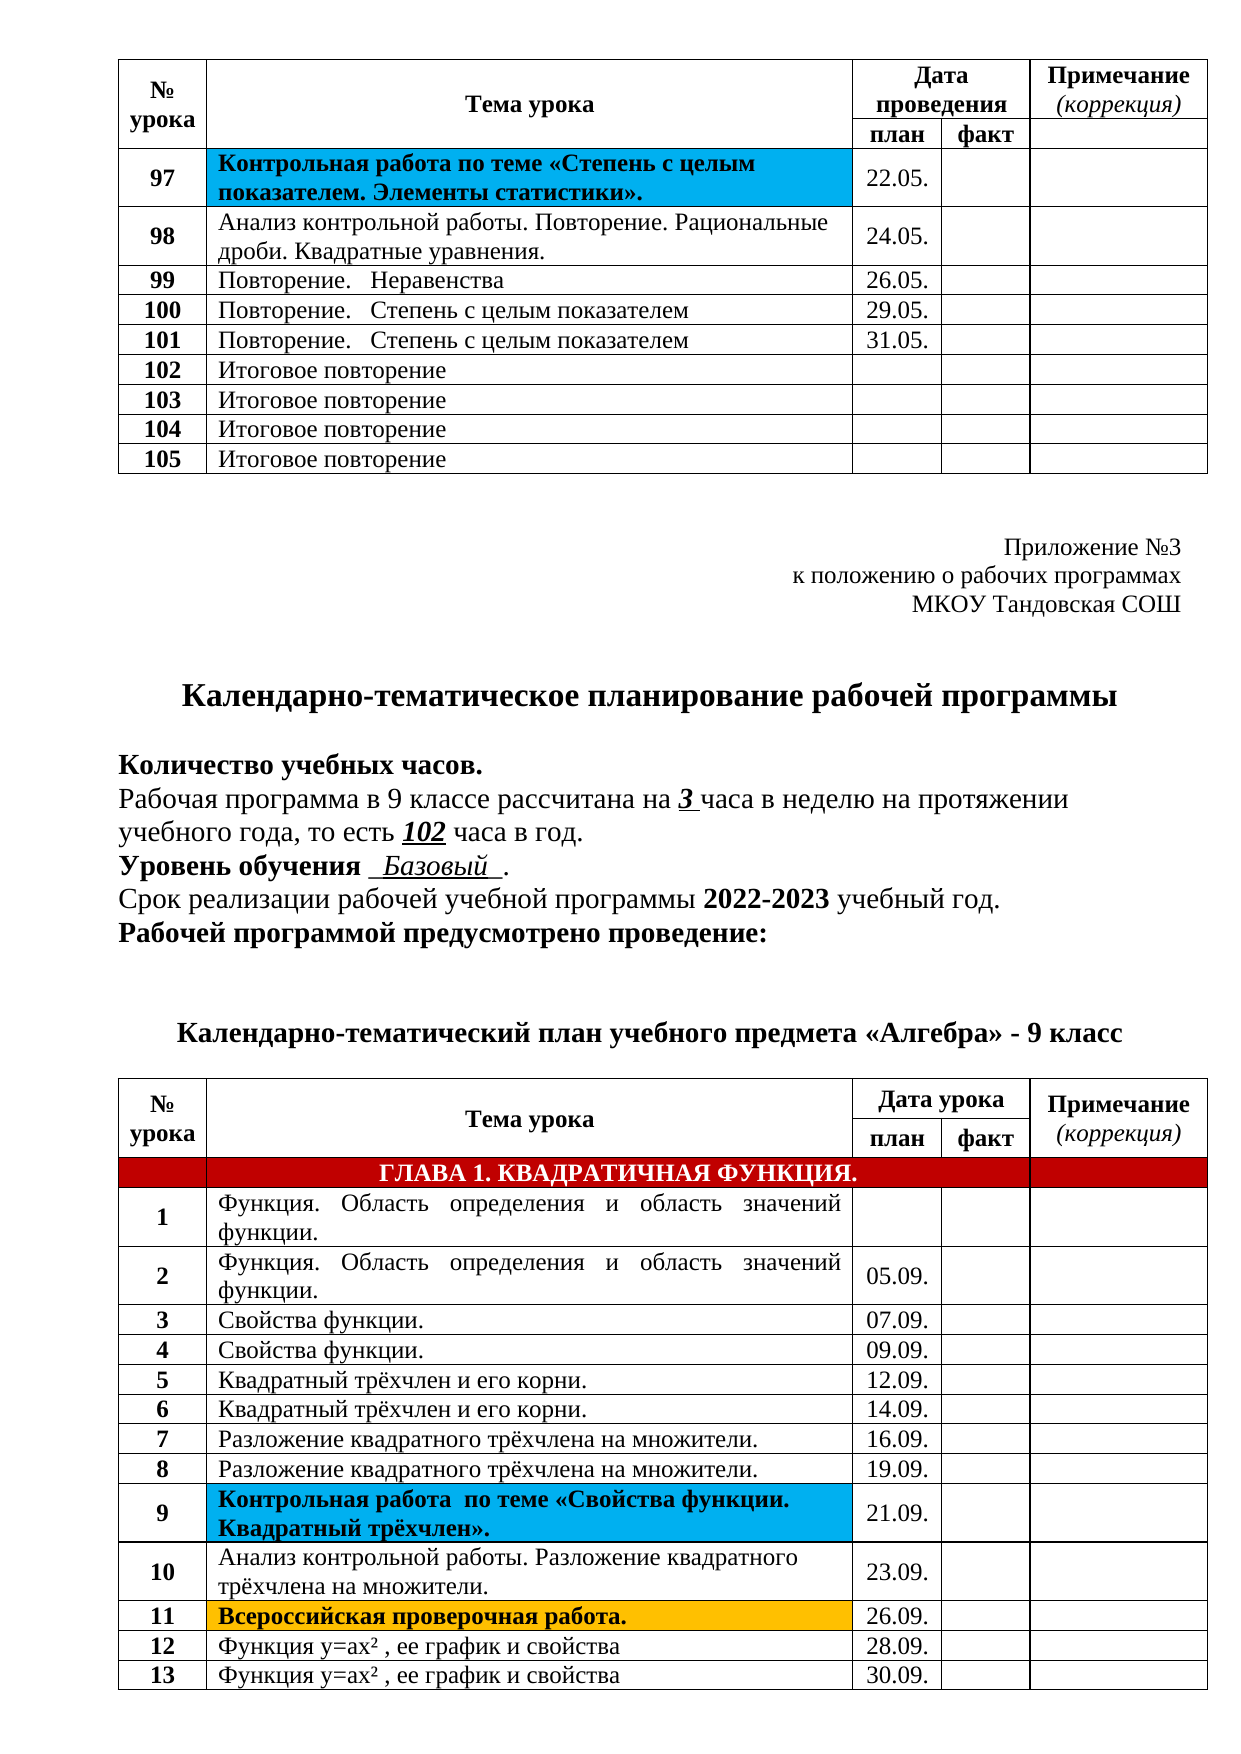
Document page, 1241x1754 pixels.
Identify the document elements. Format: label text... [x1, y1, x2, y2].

table_cell [942, 1661, 1029, 1689]
table_cell 97 [119, 149, 206, 206]
table_cell 9 [119, 1484, 206, 1541]
table_cell 09.09. [853, 1335, 941, 1364]
table_cell [1031, 295, 1207, 324]
table_cell 26.09. [853, 1601, 941, 1630]
table_cell факт [942, 1119, 1029, 1157]
table_cell 26.05. [853, 266, 941, 294]
table_cell факт [942, 119, 1029, 147]
table_cell [1031, 1305, 1207, 1334]
table_cell Свойства функции. [207, 1335, 852, 1364]
table_cell 11 [119, 1601, 206, 1630]
table_cell 4 [119, 1335, 206, 1364]
text Приложение №3 к положению о рабочих программах МКОУ Тандовская СОШ [118, 532, 1181, 618]
table_cell 5 [119, 1365, 206, 1393]
table_cell 07.09. [853, 1305, 941, 1334]
text Количество учебных часов. [118, 747, 1181, 781]
table_cell [1031, 1424, 1207, 1453]
table_cell [1031, 1335, 1207, 1364]
table_cell Контрольная работа по теме «Свойства функции. Квадратный трёхчлен». [207, 1484, 852, 1541]
table_cell [853, 355, 941, 384]
table_cell [853, 1188, 941, 1246]
table_cell [942, 444, 1029, 473]
table_cell 24.05. [853, 207, 941, 264]
table_cell Итоговое повторение [207, 385, 852, 413]
table_cell [942, 1601, 1029, 1630]
table_cell [1031, 1661, 1207, 1689]
table_cell [853, 415, 941, 443]
table_cell план [853, 1119, 941, 1157]
text Рабочей программой предусмотрено проведение: [118, 915, 1181, 948]
table_cell 28.09. [853, 1631, 941, 1659]
text Рабочая программа в 9 классе рассчитана на 3 часа в неделю на протяжении учебного года, то есть 102 часа в год. Уровень обучения _Базовый_. Срок реализации рабочей учебной программы 2022-2023 учебный год. [118, 781, 1181, 915]
table_cell [942, 1395, 1029, 1423]
table_cell Функция. Область определения и область значений функции. [207, 1188, 852, 1246]
table_cell [942, 1365, 1029, 1393]
table_cell 29.05. [853, 295, 941, 324]
table_cell [1031, 1365, 1207, 1393]
table_cell [853, 385, 941, 413]
table_cell 30.09. [853, 1661, 941, 1689]
table_cell 10 [119, 1543, 206, 1600]
table_cell [1031, 1484, 1207, 1541]
table_cell 102 [119, 355, 206, 384]
table_cell [942, 325, 1029, 354]
table_cell [942, 1424, 1029, 1453]
table_cell Итоговое повторение [207, 415, 852, 443]
table_cell [942, 1335, 1029, 1364]
table_cell Итоговое повторение [207, 444, 852, 473]
table_cell [942, 1543, 1029, 1600]
table_cell Функция y=ax² , ее график и свойства [207, 1661, 852, 1689]
table_cell 101 [119, 325, 206, 354]
table_cell Повторение. Неравенства [207, 266, 852, 294]
table_cell Функция. Область определения и область значений функции. [207, 1247, 852, 1304]
table_cell ГЛАВА 1. КВАДРАТИЧНАЯ ФУНКЦИЯ. [207, 1158, 1029, 1187]
table_header Примечание (коррекция) [1031, 1079, 1207, 1157]
table_cell 12.09. [853, 1365, 941, 1393]
table_cell 6 [119, 1395, 206, 1423]
table_cell [1031, 355, 1207, 384]
table_cell [942, 1247, 1029, 1304]
table_cell 16.09. [853, 1424, 941, 1453]
table_header Тема урока [207, 1079, 852, 1157]
table_cell [942, 295, 1029, 324]
table_cell [1031, 1395, 1207, 1423]
table_cell Разложение квадратного трёхчлена на множители. [207, 1454, 852, 1483]
table_cell Квадратный трёхчлен и его корни. [207, 1395, 852, 1423]
table_header № урока [119, 60, 206, 147]
table_cell Итоговое повторение [207, 355, 852, 384]
table_cell 14.09. [853, 1395, 941, 1423]
table_cell 98 [119, 207, 206, 264]
table_cell 19.09. [853, 1454, 941, 1483]
table_cell 104 [119, 415, 206, 443]
table_cell [942, 415, 1029, 443]
table_cell [942, 1188, 1029, 1246]
table_cell 21.09. [853, 1484, 941, 1541]
table_cell Повторение. Степень с целым показателем [207, 325, 852, 354]
table_cell 3 [119, 1305, 206, 1334]
table_cell 2 [119, 1247, 206, 1304]
table_cell [1031, 1188, 1207, 1246]
table_cell 12 [119, 1631, 206, 1659]
table_cell 7 [119, 1424, 206, 1453]
table_cell 05.09. [853, 1247, 941, 1304]
table_cell [942, 385, 1029, 413]
table_cell 99 [119, 266, 206, 294]
table_cell [1031, 444, 1207, 473]
table_cell Анализ контрольной работы. Повторение. Рациональные дроби. Квадратные уравнения. [207, 207, 852, 264]
table_cell Повторение. Степень с целым показателем [207, 295, 852, 324]
table_cell [119, 1158, 206, 1187]
table_cell [942, 1484, 1029, 1541]
table_cell Анализ контрольной работы. Разложение квадратного трёхчлена на множители. [207, 1543, 852, 1600]
table_header Тема урока [207, 60, 852, 147]
table_cell [1031, 119, 1207, 147]
table_cell [942, 207, 1029, 264]
table_cell [942, 149, 1029, 206]
table_cell [1031, 1247, 1207, 1304]
table_cell [1031, 266, 1207, 294]
table_cell [1031, 1631, 1207, 1659]
table_header Дата урока [853, 1079, 1029, 1117]
table_cell [942, 1631, 1029, 1659]
table_cell [1031, 1543, 1207, 1600]
table_header № урока [119, 1079, 206, 1157]
table_cell [853, 444, 941, 473]
table_cell 22.05. [853, 149, 941, 206]
table_cell 103 [119, 385, 206, 413]
table_cell [1031, 325, 1207, 354]
table_header Дата проведения [853, 60, 1029, 118]
table_cell [1031, 1454, 1207, 1483]
table_cell Всероссийская проверочная работа. [207, 1601, 852, 1630]
table_cell [1031, 385, 1207, 413]
table_cell Функция y=ax² , ее график и свойства [207, 1631, 852, 1659]
table_cell [1031, 149, 1207, 206]
table_cell [942, 1454, 1029, 1483]
table_cell Квадратный трёхчлен и его корни. [207, 1365, 852, 1393]
table_header Примечание (коррекция) [1031, 60, 1207, 118]
table_cell Контрольная работа по теме «Степень с целым показателем. Элементы статистики». [207, 149, 852, 206]
text Календарно-тематический план учебного предмета «Алгебра» - 9 класс [118, 1016, 1181, 1049]
table_cell 31.05. [853, 325, 941, 354]
table_cell 1 [119, 1188, 206, 1246]
table_cell [1031, 1601, 1207, 1630]
table_cell 8 [119, 1454, 206, 1483]
table_cell [942, 1305, 1029, 1334]
table_cell Разложение квадратного трёхчлена на множители. [207, 1424, 852, 1453]
table_cell [942, 266, 1029, 294]
table_cell [1031, 1158, 1207, 1187]
table_cell план [853, 119, 941, 147]
table_cell [942, 355, 1029, 384]
table_cell [1031, 415, 1207, 443]
table_cell Свойства функции. [207, 1305, 852, 1334]
text Календарно-тематическое планирование рабочей программы [118, 675, 1181, 714]
table_cell 105 [119, 444, 206, 473]
table_cell 23.09. [853, 1543, 941, 1600]
table_cell [1031, 207, 1207, 264]
table_cell 100 [119, 295, 206, 324]
table_cell 13 [119, 1661, 206, 1689]
